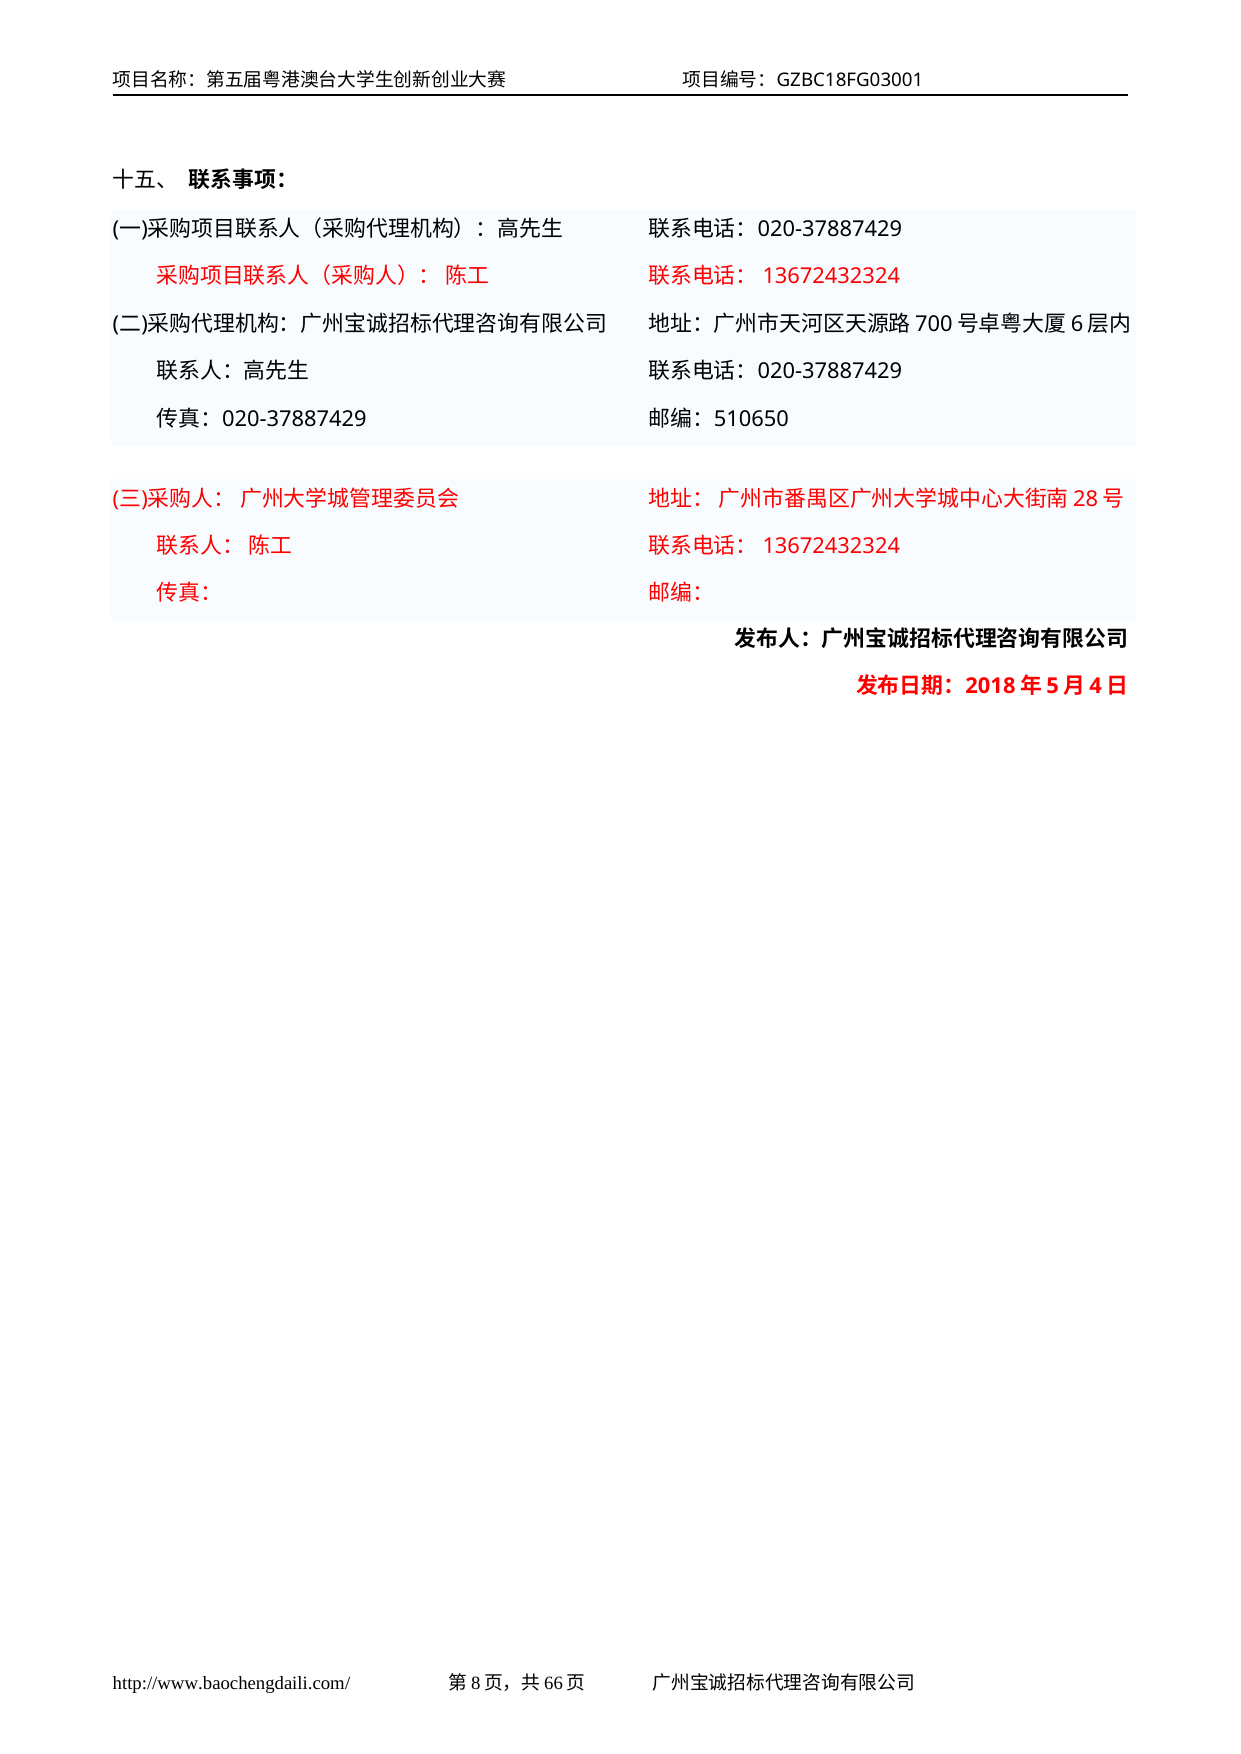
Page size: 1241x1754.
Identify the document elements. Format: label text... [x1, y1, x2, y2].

table_cell 采购项目联系人（采购人）： 陈工 [111, 257, 646, 304]
table_cell (二)采购代理机构：广州宝诚招标代理咨询有限公司 [111, 304, 646, 352]
table_cell 联系人：高先生 [111, 352, 646, 399]
text 发布人：广州宝诚招标代理咨询有限公司 [112, 621, 1128, 653]
list 联系事项： [112, 162, 1128, 194]
table_cell 联系电话： 13672432324 [646, 526, 1136, 574]
table_cell 地址：广州市天河区天源路700号卓粤大厦6层内 [646, 304, 1136, 352]
text 发布日期：2018年5月4日 [112, 668, 1128, 700]
table_cell 传真：020-37887429 [111, 399, 646, 446]
table_cell 传真： [111, 574, 646, 621]
table_cell 联系人： 陈工 [111, 526, 646, 574]
table_header (一)采购项目联系人（采购代理机构）：高先生 [111, 210, 646, 257]
table_header 地址： 广州市番禺区广州大学城中心大街南28号 [646, 479, 1136, 526]
table_header (三)采购人： 广州大学城管理委员会 [111, 479, 646, 526]
table_header 联系电话：020-37887429 [646, 210, 1136, 257]
table_cell 联系电话：020-37887429 [646, 352, 1136, 399]
table_cell 邮编： [646, 574, 1136, 621]
table_cell 邮编：510650 [646, 399, 1136, 446]
table_cell 联系电话： 13672432324 [646, 257, 1136, 304]
